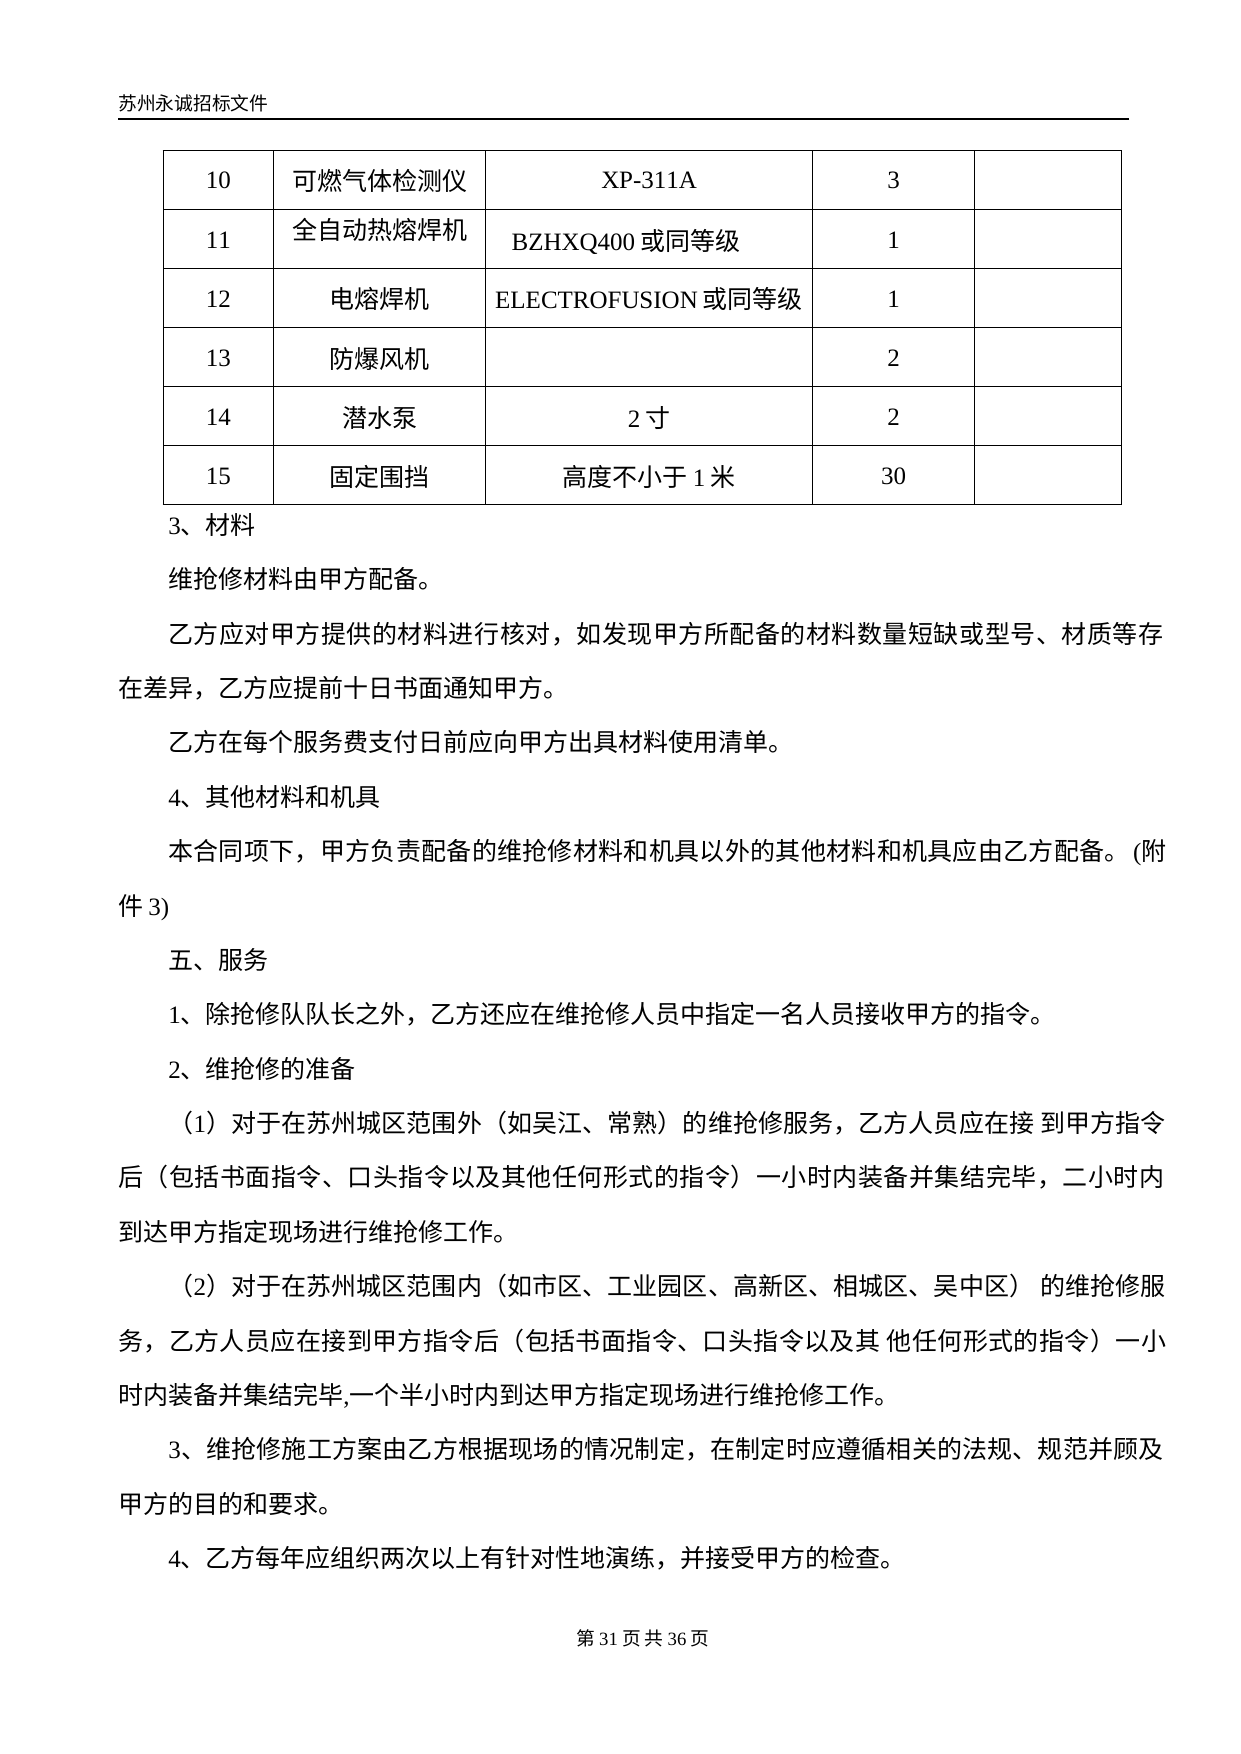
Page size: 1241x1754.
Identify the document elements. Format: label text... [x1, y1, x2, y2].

table_cell 可燃气体检测仪 [274, 151, 485, 209]
table_cell 防爆风机 [274, 328, 485, 386]
text 维抢修材料由甲方配备。 [118, 560, 1167, 596]
text 2、维抢修的准备 [118, 1049, 1167, 1085]
text 本合同项下，甲方负责配备的维抢修材料和机具以外的其他材料和机具应由乙方配备。(附件3) [118, 832, 1167, 922]
table_cell [975, 269, 1121, 327]
text 3、维抢修施工方案由乙方根据现场的情况制定，在制定时应遵循相关的法规、规范并顾及甲方的目的和要求。 [118, 1430, 1167, 1520]
table_cell [975, 210, 1121, 268]
table_cell [975, 446, 1121, 504]
table_cell 13 [164, 328, 273, 386]
text （1）对于在苏州城区范围外（如吴江、常熟）的维抢修服务，乙方人员应在接 到甲方指令后（包括书面指令、口头指令以及其他任何形式的指令）一小时内装备并集结完毕，二小时内到达甲方指定现场进行维抢修工作。 [118, 1103, 1167, 1248]
table_cell 2 [813, 328, 974, 386]
table_cell 15 [164, 446, 273, 504]
text 4、其他材料和机具 [118, 777, 1167, 813]
table_cell 2寸 [486, 387, 812, 445]
table_cell 11 [164, 210, 273, 268]
table_cell ELECTROFUSION或同等级 [486, 269, 812, 327]
table_cell [975, 387, 1121, 445]
text 1、除抢修队队长之外，乙方还应在维抢修人员中指定一名人员接收甲方的指令。 [118, 995, 1167, 1031]
text 4、乙方每年应组织两次以上有针对性地演练，并接受甲方的检查。 [118, 1538, 1167, 1575]
table_cell [486, 328, 812, 386]
text （2）对于在苏州城区范围内（如市区、工业园区、高新区、相城区、吴中区） 的维抢修服务，乙方人员应在接到甲方指令后（包括书面指令、口头指令以及其 他任何形式的指令）一小时内装备并集结完毕,一个半小时内到达甲方指定现场进行维抢修工作。 [118, 1267, 1167, 1412]
table_cell 固定围挡 [274, 446, 485, 504]
table_cell BZHXQ400或同等级 [486, 210, 812, 268]
table_cell XP-311A [486, 151, 812, 209]
table_cell [975, 151, 1121, 209]
text 3、材料 [118, 505, 1167, 542]
table_cell 12 [164, 269, 273, 327]
table_cell 30 [813, 446, 974, 504]
text 五、服务 [118, 940, 1167, 977]
table_cell 10 [164, 151, 273, 209]
table_cell 全自动热熔焊机 [274, 210, 485, 268]
table_cell [975, 328, 1121, 386]
table_cell 14 [164, 387, 273, 445]
text 乙方在每个服务费支付日前应向甲方出具材料使用清单。 [118, 723, 1167, 759]
table_cell 潜水泵 [274, 387, 485, 445]
table_cell 电熔焊机 [274, 269, 485, 327]
table_cell 1 [813, 210, 974, 268]
table_cell 1 [813, 269, 974, 327]
table_cell 高度不小于1米 [486, 446, 812, 504]
text 乙方应对甲方提供的材料进行核对，如发现甲方所配备的材料数量短缺或型号、材质等存在差异，乙方应提前十日书面通知甲方。 [118, 614, 1167, 705]
table_cell 3 [813, 151, 974, 209]
table_cell 2 [813, 387, 974, 445]
